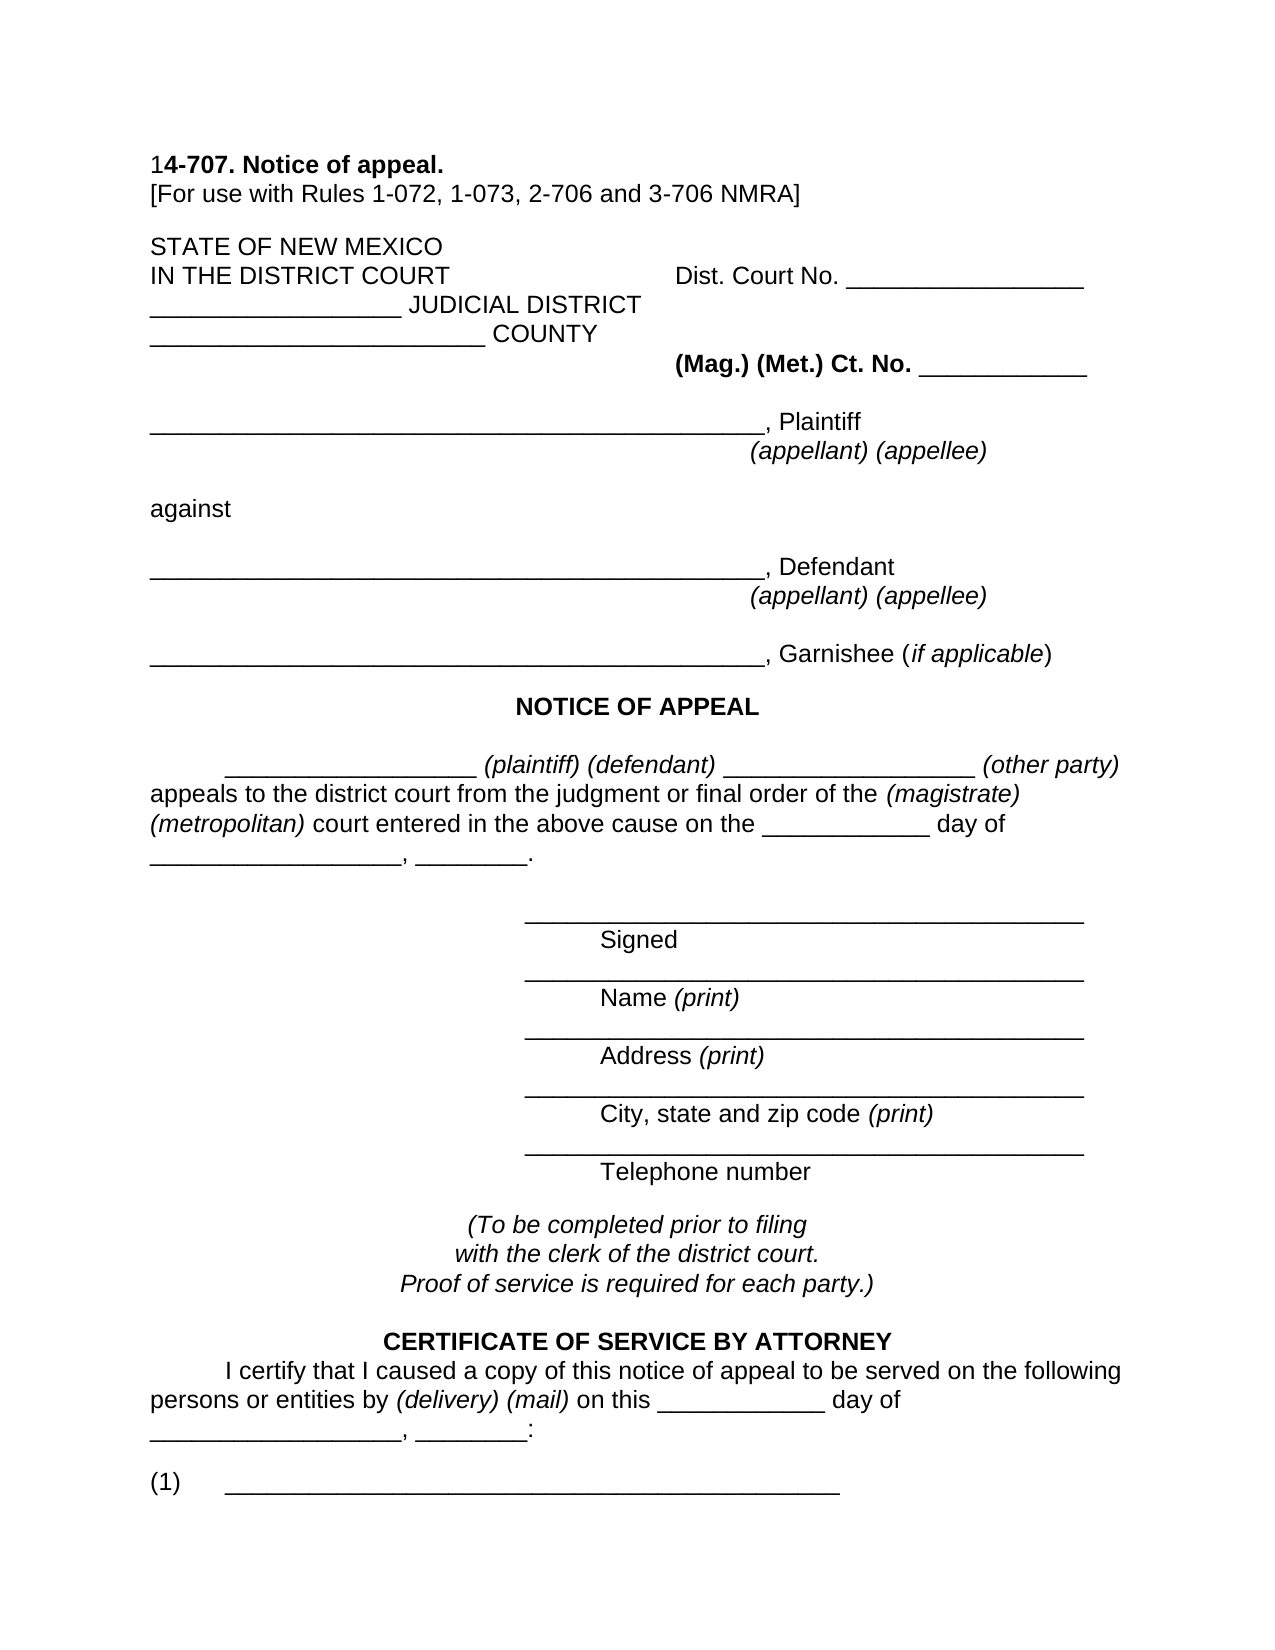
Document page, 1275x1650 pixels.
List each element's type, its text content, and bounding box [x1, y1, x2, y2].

text IN THE DISTRICT COURT Dist. Court No. _________________ [150, 261, 1125, 290]
text (To be completed prior to filing [150, 1210, 1125, 1239]
text __________________ JUDICIAL DISTRICT [150, 290, 1125, 319]
text Name (print) [150, 983, 1125, 1012]
text against [150, 494, 1125, 523]
text __________________ (plaintiff) (defendant) __________________ (other party) appeals to the district court from the judgment or final order of the (magistrate) (metropolitan) court entered in the above cause on the ____________ day of __________________, ________. [150, 750, 1125, 867]
text Telephone number [150, 1157, 1125, 1186]
text with the clerk of the district court. [150, 1239, 1125, 1268]
text Proof of service is required for each party.) [150, 1268, 1125, 1297]
text 4-707. Notice of appeal. [150, 150, 1125, 179]
text (appellant) (appellee) [150, 436, 1125, 465]
text (appellant) (appellee) [150, 581, 1125, 610]
text (Mag.) (Met.) Ct. No. ____________ [600, 348, 1125, 377]
text ____________________________________________, Garnishee (if applicable) [150, 639, 1125, 668]
text ____________________________________________, Defendant [150, 552, 1125, 581]
text ________________________________________ [150, 1128, 1125, 1157]
text NOTICE OF APPEAL [150, 692, 1125, 721]
text ____________________________________________, Plaintiff [150, 407, 1125, 436]
text CERTIFICATE OF SERVICE BY ATTORNEY [150, 1327, 1125, 1356]
text ________________________________________ [150, 896, 1125, 925]
text ________________________________________ [150, 1012, 1125, 1041]
text I certify that I caused a copy of this notice of appeal to be served on the following persons or entities by (delivery) (mail) on this ____________ day of __________________, ________: [150, 1356, 1125, 1443]
text (1) ____________________________________________ [150, 1467, 1125, 1496]
text ________________________________________ [150, 954, 1125, 983]
text City, state and zip code (print) [150, 1099, 1125, 1128]
text ________________________________________ [150, 1070, 1125, 1099]
text ________________________ COUNTY [150, 319, 1125, 348]
text [For use with Rules 1-072, 1-073, 2-706 and 3-706 NMRA] [150, 179, 1125, 208]
text Signed [150, 925, 1125, 954]
text STATE OF NEW MEXICO [150, 232, 1125, 261]
text Address (print) [150, 1041, 1125, 1070]
